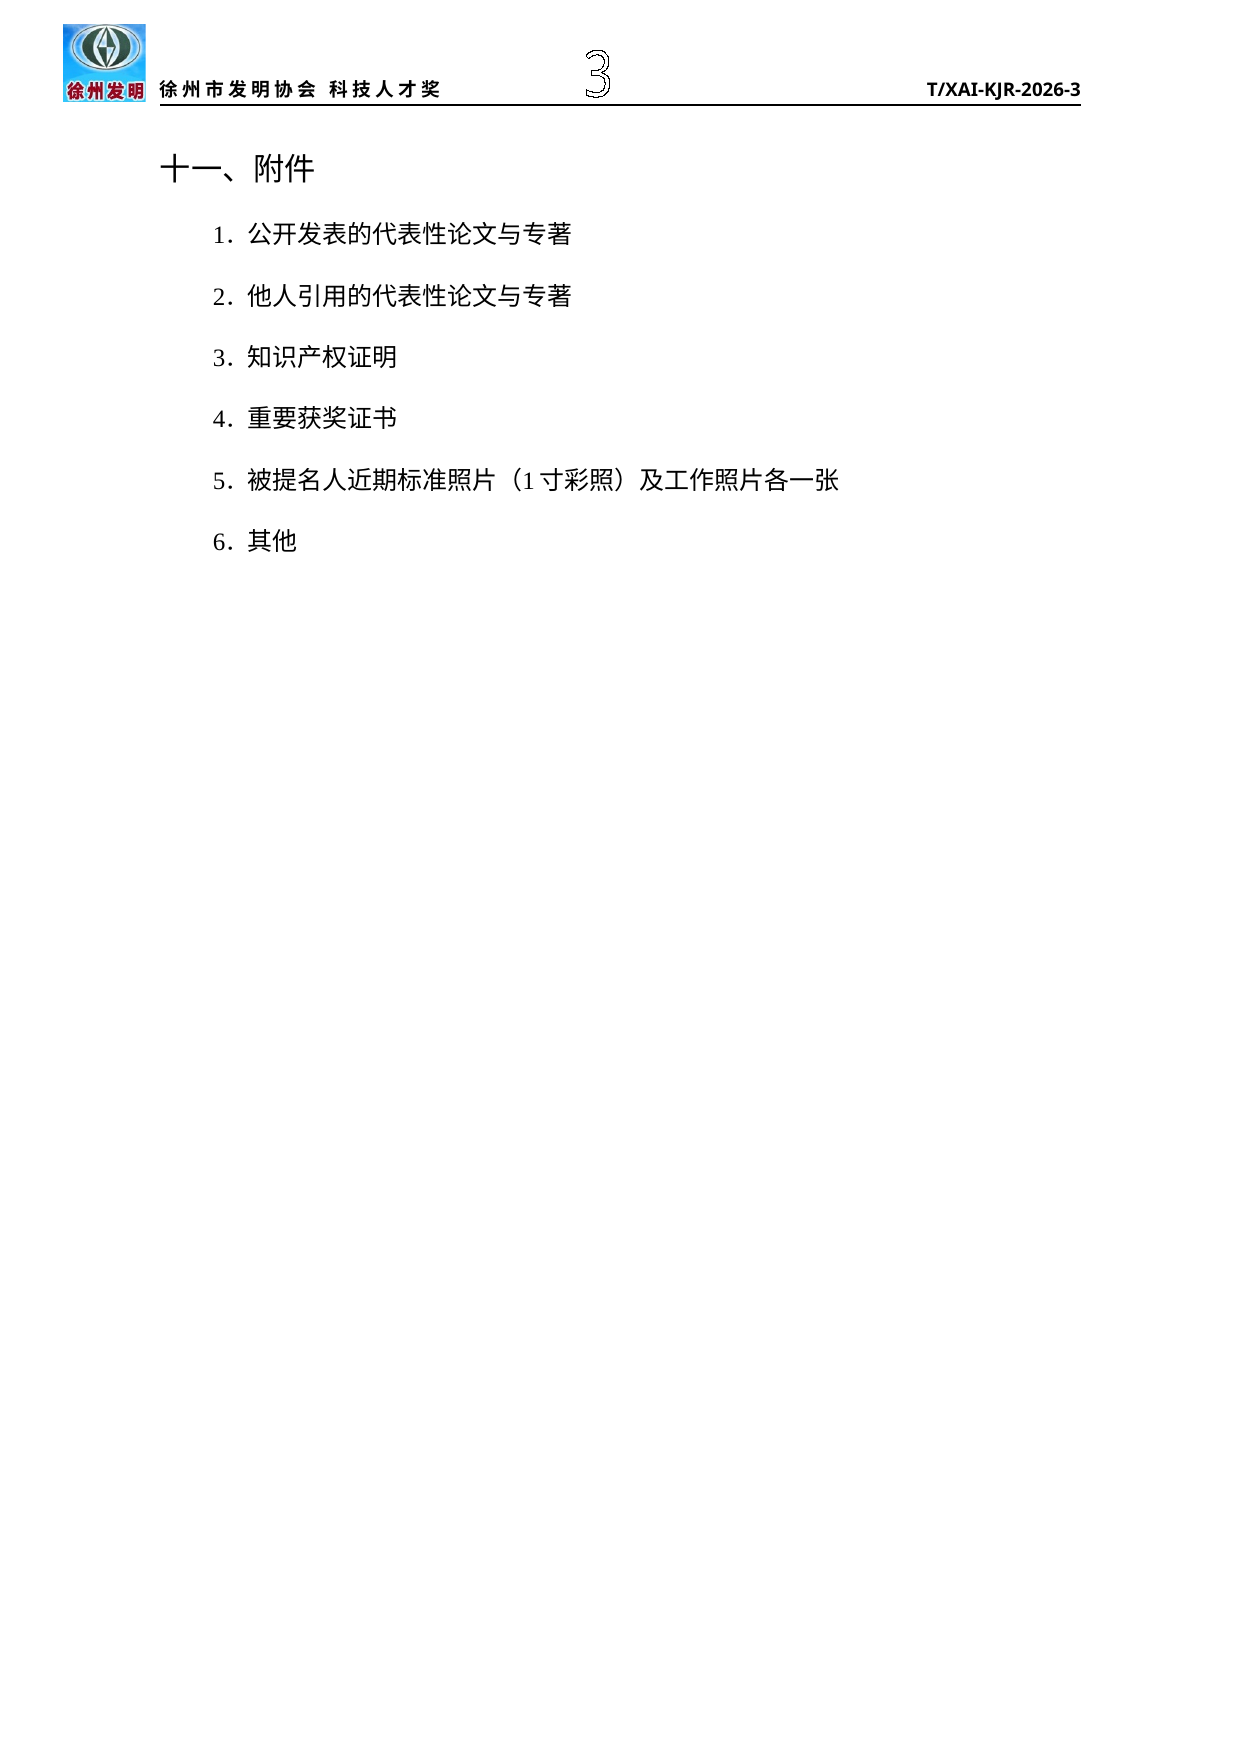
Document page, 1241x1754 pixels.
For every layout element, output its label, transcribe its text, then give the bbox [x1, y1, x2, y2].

text 6．其他 [159, 497, 1081, 558]
text 4．重要获奖证书 [159, 374, 1081, 435]
text 5．被提名人近期标准照片（1寸彩照）及工作照片各一张 [159, 435, 1081, 497]
text 十一、附件 [159, 144, 1081, 189]
text 2．他人引用的代表性论文与专著 [159, 251, 1081, 312]
text 1．公开发表的代表性论文与专著 [159, 189, 1081, 251]
picture [63, 24, 146, 102]
text 3．知识产权证明 [159, 312, 1081, 374]
